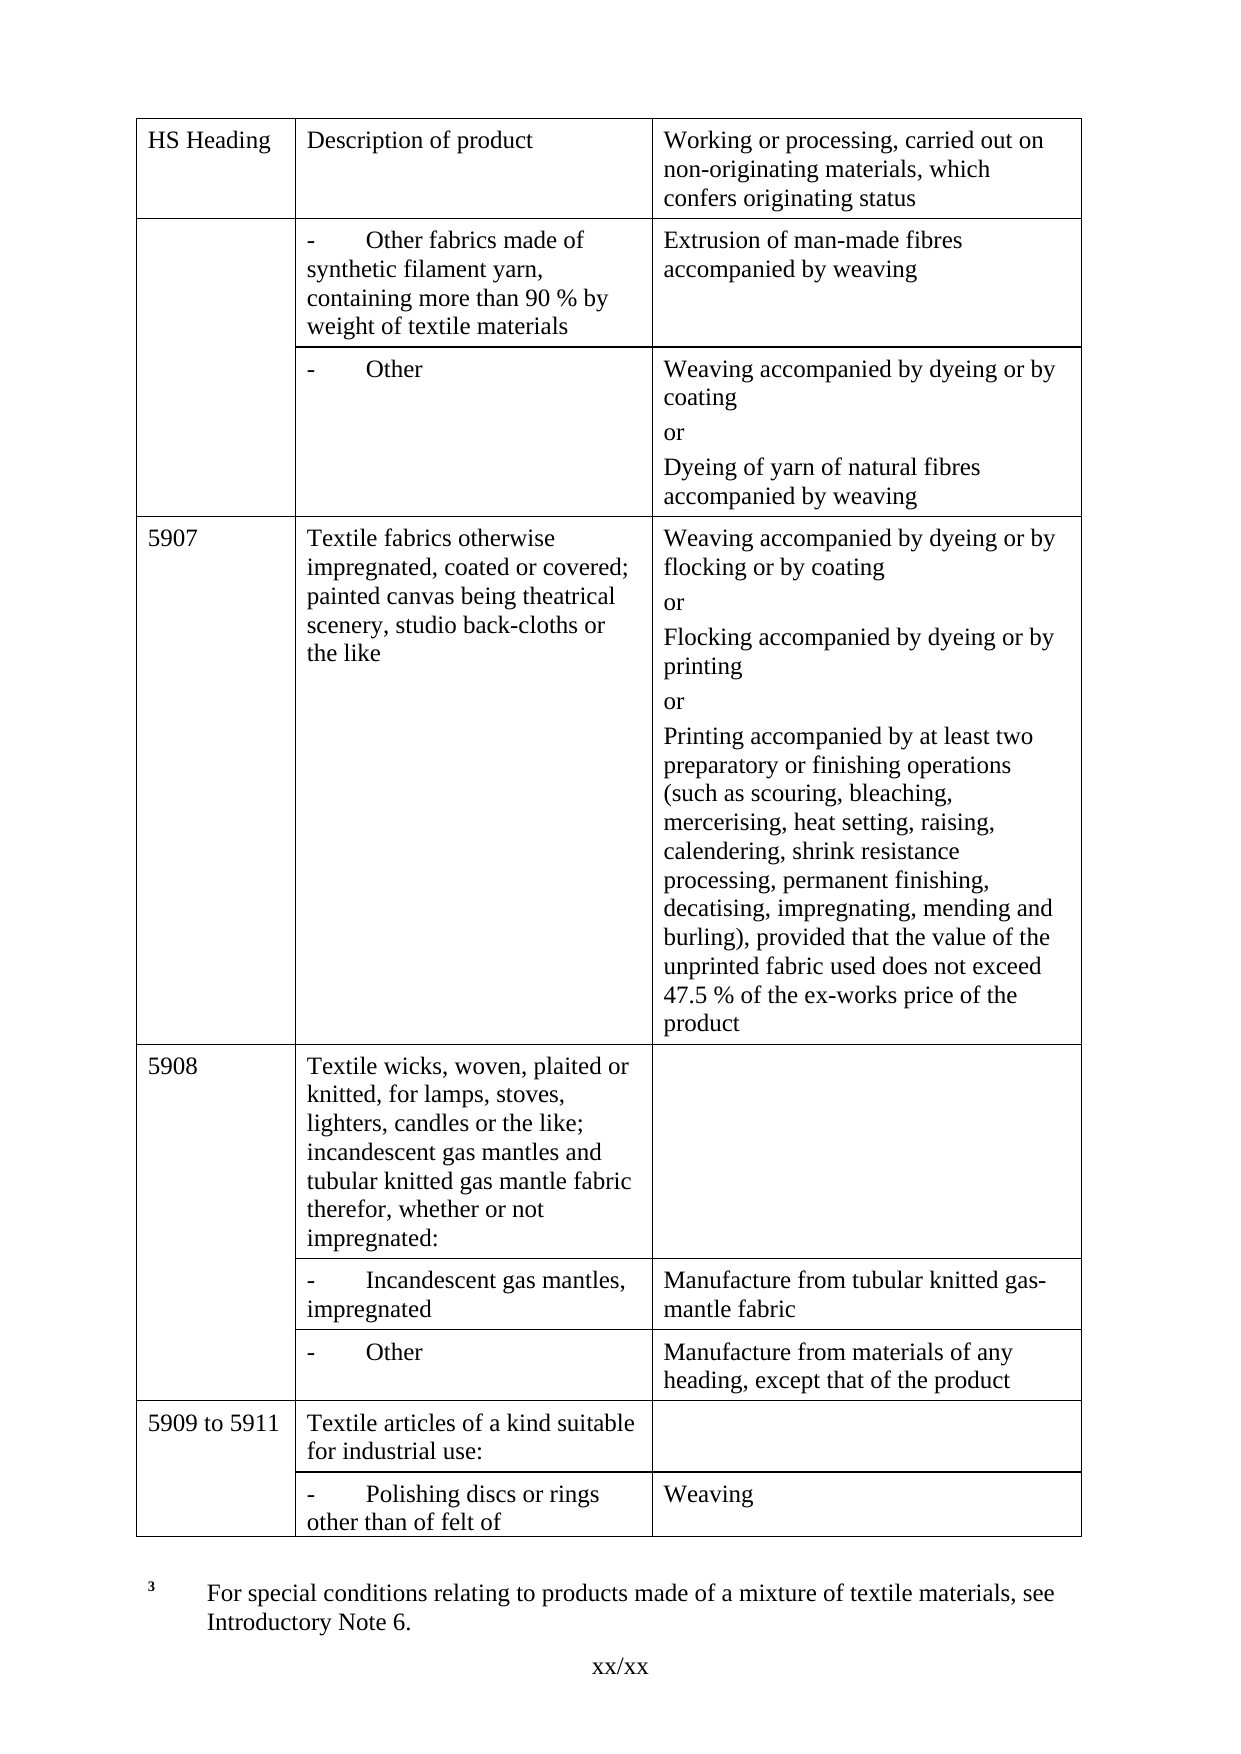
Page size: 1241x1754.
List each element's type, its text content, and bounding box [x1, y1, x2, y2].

table_cell - Other [296, 348, 652, 516]
table_header HS Heading [137, 119, 295, 218]
table_cell Textile fabrics otherwise impregnated, coated or covered; painted canvas being theatrical scenery, studio back-cloths or the like [296, 517, 652, 1043]
table_cell Extrusion of man-made fibres accompanied by weaving [653, 219, 1081, 346]
table_cell Weaving [653, 1473, 1081, 1536]
table_cell Manufacture from materials of any heading, except that of the product [653, 1330, 1081, 1400]
table_cell 5907 [137, 517, 295, 1043]
table_cell Textile articles of a kind suitable for industrial use: [296, 1401, 652, 1471]
table_header Working or processing, carried out on non-originating materials, which confers originating status [653, 119, 1081, 218]
table_cell Weaving accompanied by dyeing or by flocking or by coating or Flocking accompanied by dyeing or by printing or Printing accompanied by at least two preparatory or finishing operations (such as scouring, bleaching, mercerising, heat setting, raising, calendering, shrink resistance processing, permanent finishing, decatising, impregnating, mending and burling), provided that the value of the unprinted fabric used does not exceed 47.5 % of the ex-works price of the product [653, 517, 1081, 1043]
table_cell 5909 to 5911 [137, 1401, 295, 1536]
table_cell Weaving accompanied by dyeing or by coating or Dyeing of yarn of natural fibres accompanied by weaving [653, 348, 1081, 516]
table_cell [653, 1401, 1081, 1471]
table_cell - Incandescent gas mantles, impregnated [296, 1259, 652, 1329]
table_header Description of product [296, 119, 652, 218]
table_cell Manufacture from tubular knitted gas-mantle fabric [653, 1259, 1081, 1329]
table_cell [653, 1045, 1081, 1258]
table_cell - Other [296, 1330, 652, 1400]
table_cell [296, 1473, 652, 1536]
table_cell - Other fabrics made of synthetic filament yarn, containing more than 90 % by weight of textile materials [296, 219, 652, 346]
table_cell 5908 [137, 1045, 295, 1400]
table_cell Textile wicks, woven, plaited or knitted, for lamps, stoves, lighters, candles or the like; incandescent gas mantles and tubular knitted gas mantle fabric therefor, whether or not impregnated: [296, 1045, 652, 1258]
